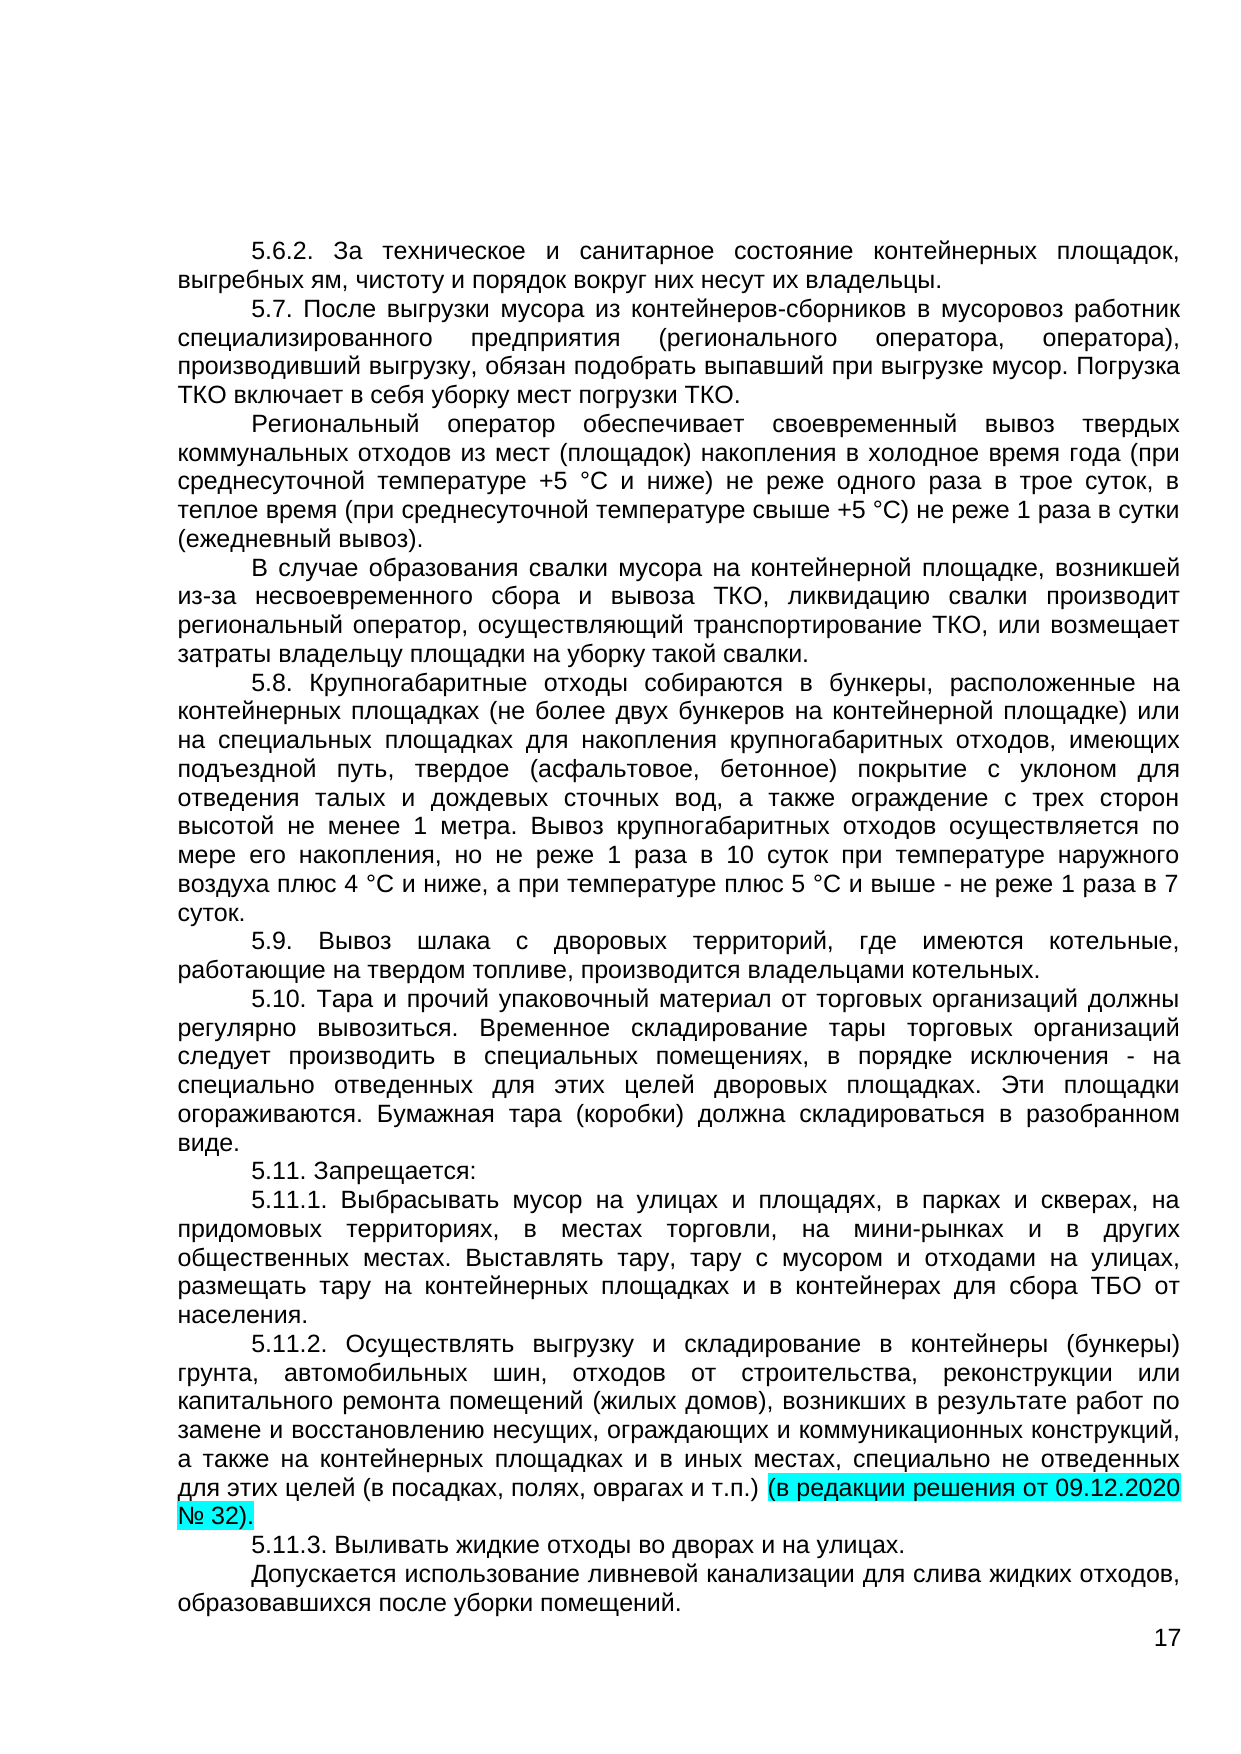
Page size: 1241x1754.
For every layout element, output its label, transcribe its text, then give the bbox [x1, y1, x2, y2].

text В случае образования свалки мусора на контейнерной площадке, возникшей из-за несвоевременного сбора и вывоза ТКО, ликвидацию свалки производит региональный оператор, осуществляющий транспортирование ТКО, или возмещает затраты владельцу площадки на уборку такой свалки. [177, 552, 1181, 667]
text 5.8. Крупногабаритные отходы собираются в бункеры, расположенные на контейнерных площадках (не более двух бункеров на контейнерной площадке) или на специальных площадках для накопления крупногабаритных отходов, имеющих подъездной путь, твердое (асфальтовое, бетонное) покрытие с уклоном для отведения талых и дождевых сточных вод, а также ограждение с трех сторон высотой не менее 1 метра. Вывоз крупногабаритных отходов осуществляется по мере его накопления, но не реже 1 раза в 10 суток при температуре наружного воздуха плюс 4 °C и ниже, а при температуре плюс 5 °C и выше - не реже 1 раза в 7 суток. [177, 667, 1181, 926]
text 5.7. После выгрузки мусора из контейнеров-сборников в мусоровоз работник специализированного предприятия (регионального оператора, оператора), производивший выгрузку, обязан подобрать выпавший при выгрузке мусор. Погрузка ТКО включает в себя уборку мест погрузки ТКО. [177, 294, 1181, 409]
text 5.9. Вывоз шлака с дворовых территорий, где имеются котельные, работающие на твердом топливе, производится владельцами котельных. [177, 926, 1181, 984]
text 5.11.3. Выливать жидкие отходы во дворах и на улицах. [177, 1530, 1181, 1559]
text Региональный оператор обеспечивает своевременный вывоз твердых коммунальных отходов из мест (площадок) накопления в холодное время года (при среднесуточной температуре +5 °C и ниже) не реже одного раза в трое суток, в теплое время (при среднесуточной температуре свыше +5 °C) не реже 1 раза в сутки (ежедневный вывоз). [177, 409, 1181, 552]
text Допускается использование ливневой канализации для слива жидких отходов, образовавшихся после уборки помещений. [177, 1559, 1181, 1616]
text 5.10. Тара и прочий упаковочный материал от торговых организаций должны регулярно вывозиться. Временное складирование тары торговых организаций следует производить в специальных помещениях, в порядке исключения - на специально отведенных для этих целей дворовых площадках. Эти площадки огораживаются. Бумажная тара (коробки) должна складироваться в разобранном виде. [177, 984, 1181, 1156]
text 5.11.2. Осуществлять выгрузку и складирование в контейнеры (бункеры) грунта, автомобильных шин, отходов от строительства, реконструкции или капитального ремонта помещений (жилых домов), возникших в результате работ по замене и восстановлению несущих, ограждающих и коммуникационных конструкций, а также на контейнерных площадках и в иных местах, специально не отведенных для этих целей (в посадках, полях, оврагах и т.п.) (в редакции решения от 09.12.2020 № 32). [177, 1329, 1181, 1530]
text 5.6.2. За техническое и санитарное состояние контейнерных площадок, выгребных ям, чистоту и порядок вокруг них несут их владельцы. [177, 236, 1181, 294]
text 5.11. Запрещается: [177, 1156, 1181, 1185]
text 5.11.1. Выбрасывать мусор на улицах и площадях, в парках и скверах, на придомовых территориях, в местах торговли, на мини-рынках и в других общественных местах. Выставлять тару, тару с мусором и отходами на улицах, размещать тару на контейнерных площадках и в контейнерах для сбора ТБО от населения. [177, 1185, 1181, 1329]
